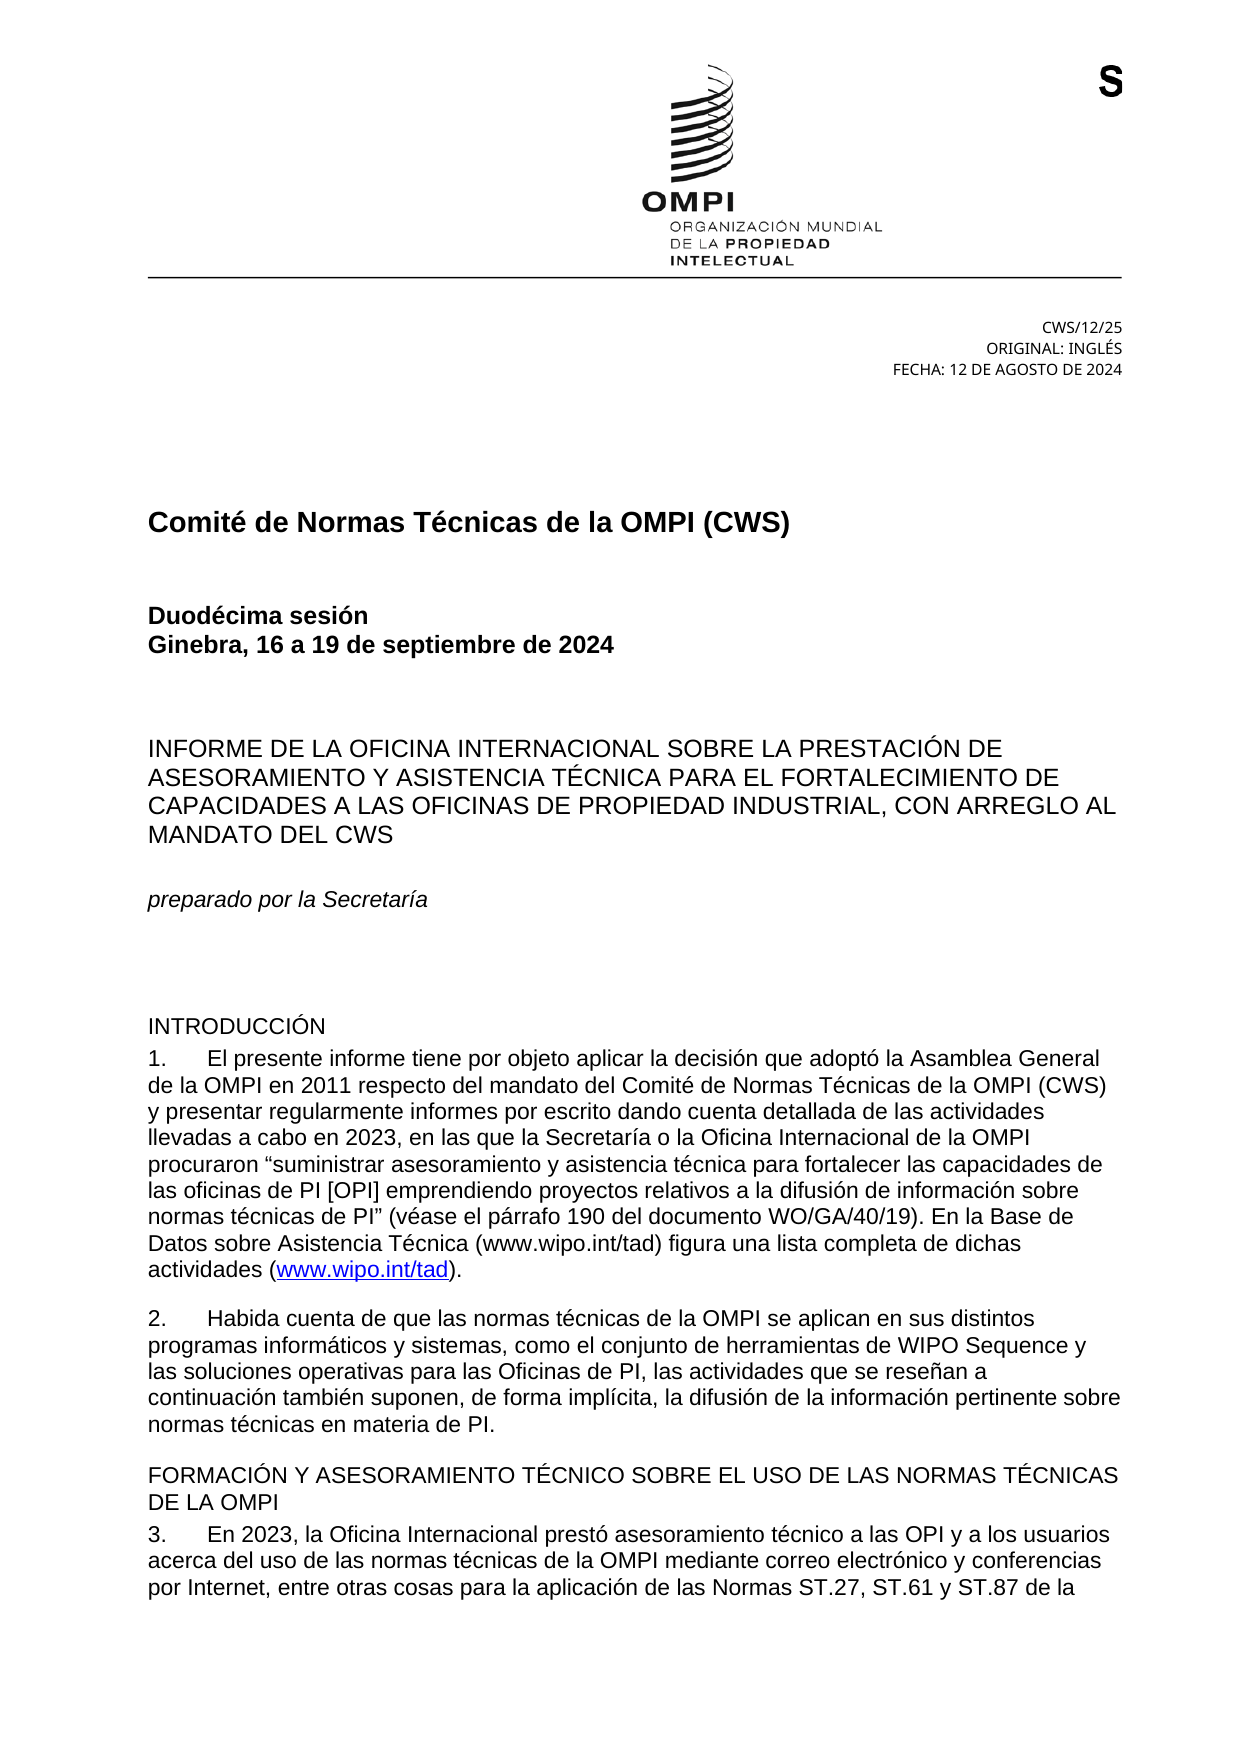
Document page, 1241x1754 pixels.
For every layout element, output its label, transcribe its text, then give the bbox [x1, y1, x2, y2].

text Duodécima sesión [148, 601, 1122, 630]
text Comité de Normas Técnicas de la OMPI (CWS) [148, 505, 1122, 539]
subtitle INTRODUCCIÓN [148, 1013, 1122, 1039]
text preparado por la Secretaría [148, 886, 1122, 913]
text ORIGINAL: INGLÉS [148, 338, 1122, 359]
text Habida cuenta de que las normas técnicas de la OMPI se aplican en sus distintos programas informáticos y sistemas, como el conjunto de herramientas de WIPO Sequence y las soluciones operativas para las Oficinas de PI, las actividades que se reseñan a continuación también suponen, de forma implícita, la difusión de la información pertinente sobre normas técnicas en materia de PI. [148, 1305, 1122, 1437]
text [148, 1521, 1122, 1600]
text CWS/12/25 [148, 316, 1122, 338]
text Ginebra, 16 a 19 de septiembre de 2024 [148, 630, 1122, 659]
text El presente informe tiene por objeto aplicar la decisión que adoptó la Asamblea General de la OMPI en 2011 respecto del mandato del Comité de Normas Técnicas de la OMPI (CWS) y presentar regularmente informes por escrito dando cuenta detallada de las actividades llevadas a cabo en 2023, en las que la Secretaría o la Oficina Internacional de la OMPI procuraron “suministrar asesoramiento y asistencia técnica para fortalecer las capacidades de las oficinas de PI [OPI] emprendiendo proyectos relativos a la difusión de información sobre normas técnicas de PI” (véase el párrafo 190 del documento WO/GA/40/19). En la Base de Datos sobre Asistencia Técnica (www.wipo.int/tad) figura una lista completa de dichas actividades (www.wipo.int/tad). [148, 1045, 1122, 1282]
picture [627, 59, 1123, 278]
subtitle FORMACIÓN Y ASESORAMIENTO TÉCNICO SOBRE EL USO DE LAS NORMAS TÉCNICAS DE LA OMPI [148, 1462, 1122, 1515]
text FECHA: 12 DE AGOSTO DE 2024 [148, 359, 1122, 380]
text informe de la oficina internacional sobre la prestación de asesoramiento y asistencia técnica para el fortalecimiento de capacidades a las oficinas de propiedad industrial, con arreglo al mandato del cws [148, 734, 1122, 849]
